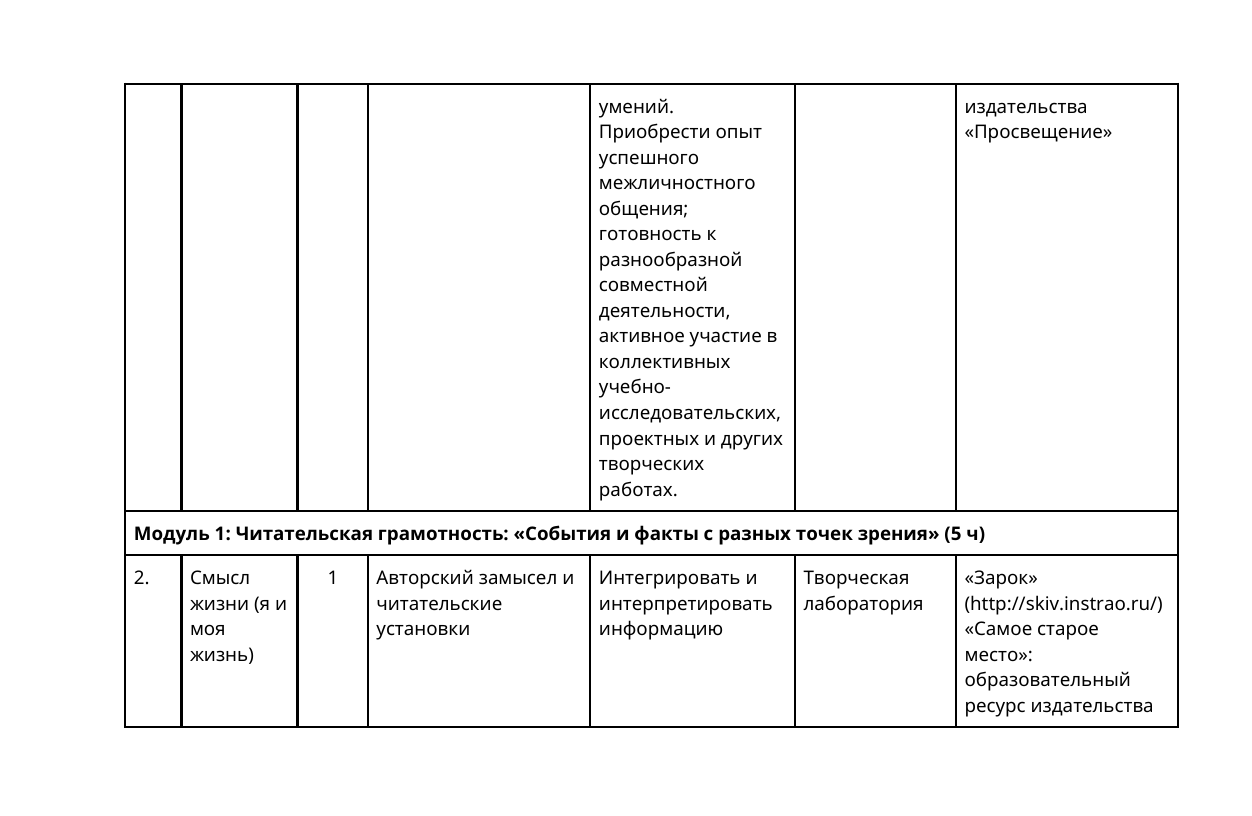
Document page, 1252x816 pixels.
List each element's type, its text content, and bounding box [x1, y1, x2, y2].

table_cell [183, 85, 296, 510]
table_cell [591, 85, 794, 510]
table_cell Модуль 1: Читательская грамотность: «События и факты с разных точек зрения» (5 ч) [126, 512, 1177, 554]
table_cell [796, 85, 955, 510]
table_cell [126, 85, 180, 510]
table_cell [796, 556, 955, 726]
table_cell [957, 556, 1177, 726]
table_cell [369, 556, 589, 726]
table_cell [183, 556, 296, 726]
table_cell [591, 556, 794, 726]
table_cell 1 [299, 556, 367, 726]
table_cell 2. [126, 556, 180, 726]
table_cell [369, 85, 589, 510]
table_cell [957, 85, 1177, 510]
table_cell [299, 85, 367, 510]
